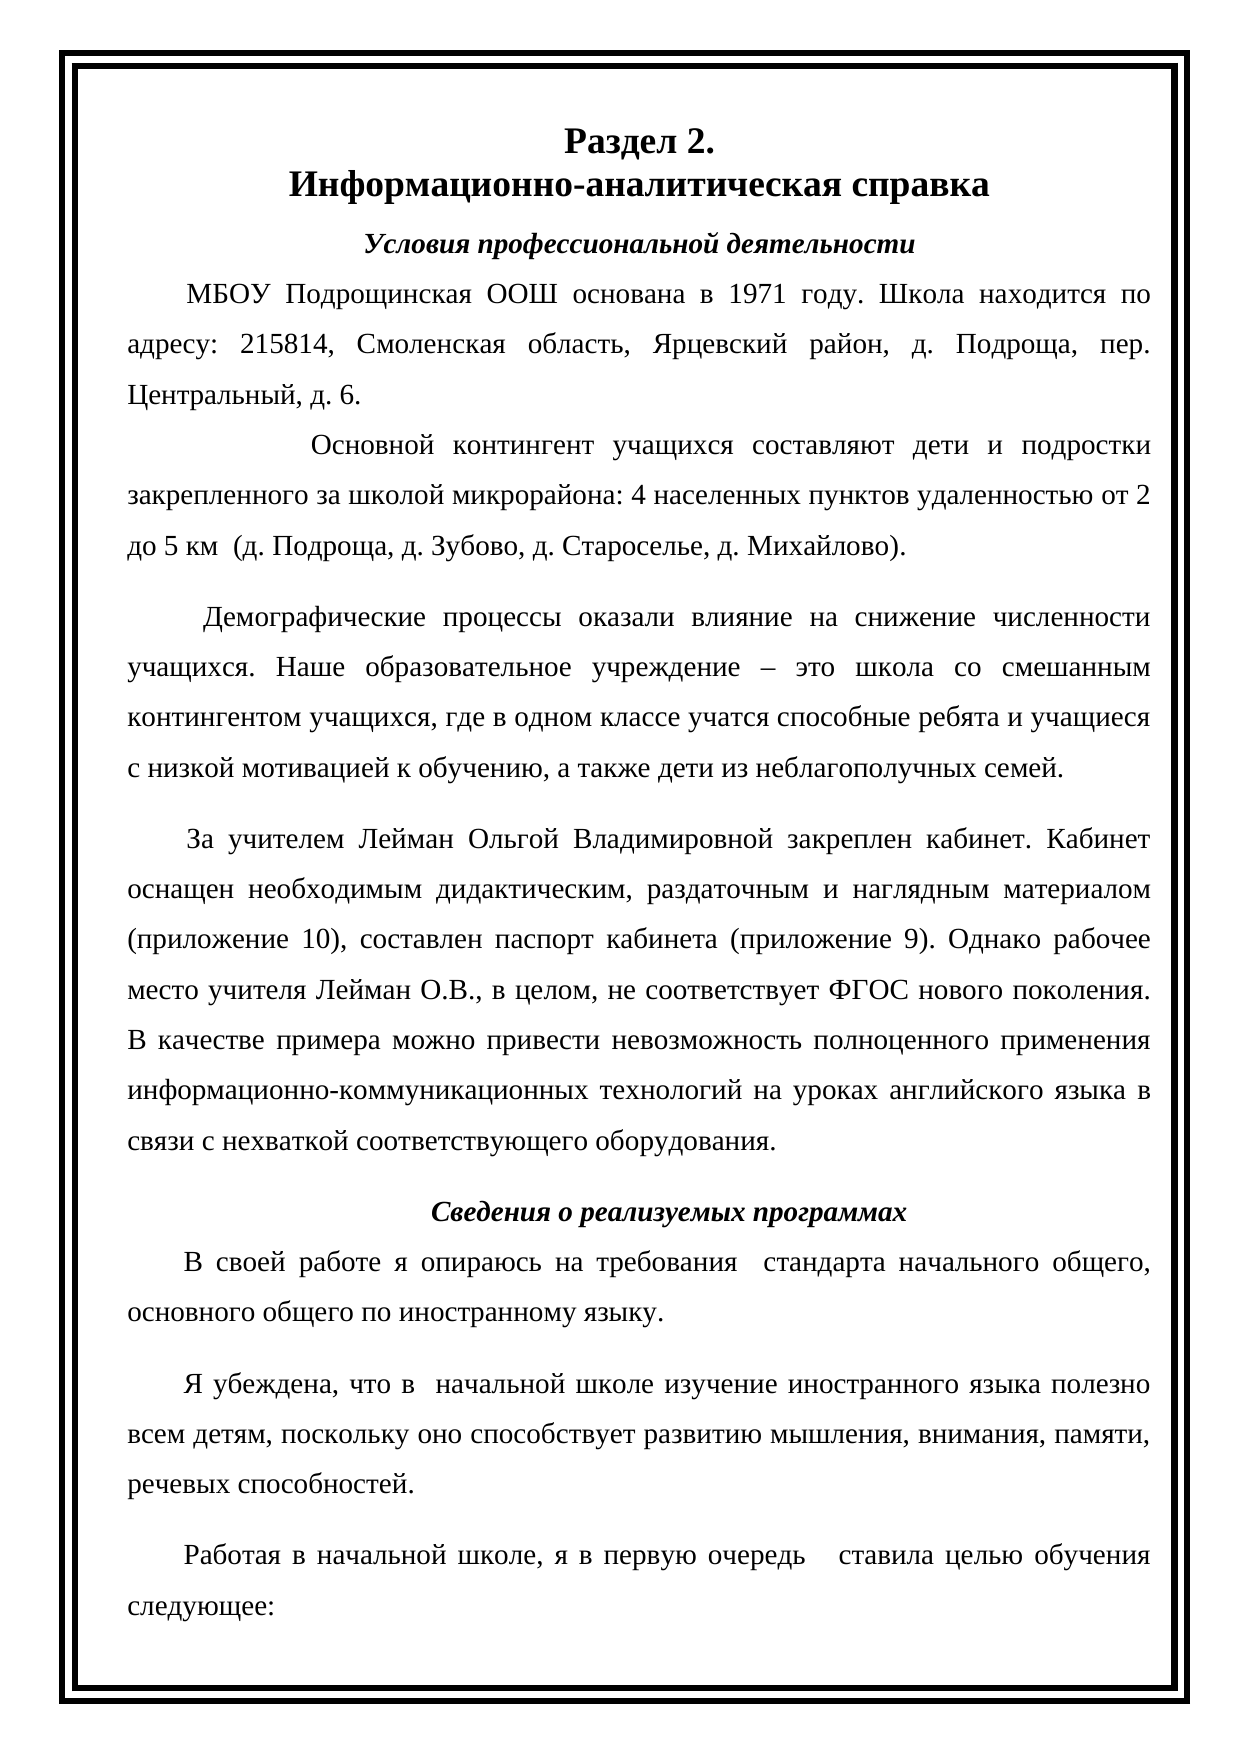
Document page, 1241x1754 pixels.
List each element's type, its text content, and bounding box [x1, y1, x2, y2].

text За учителем Лейман Ольгой Владимировной закреплен кабинет. Кабинет оснащен необходимым дидактическим, раздаточным и наглядным материалом (приложение 10), составлен паспорт кабинета (приложение 9). Однако рабочее место учителя Лейман О.В., в целом, не соответствует ФГОС нового поколения. В качестве примера можно привести невозможность полноценного применения информационно-коммуникационных технологий на уроках английского языка в связи с нехваткой соответствующего оборудования. [127, 821, 1152, 1156]
text В своей работе я опираюсь на требования стандарта начального общего, основного общего по иностранному языку. [127, 1244, 1152, 1328]
text Основной контингент учащихся составляют дети и подростки закрепленного за школой микрорайона: 4 населенных пунктов удаленностью от 2 до 5 км (д. Подроща, д. Зубово, д. Староселье, д. Михайлово). [127, 427, 1152, 561]
text Демографические процессы оказали влияние на снижение численности учащихся. Наше образовательное учреждение – это школа со смешанным контингентом учащихся, где в одном классе учатся способные ребята и учащиеся с низкой мотивацией к обучению, а также дети из неблагополучных семей. [127, 599, 1152, 783]
text Я убеждена, что в начальной школе изучение иностранного языка полезно всем детям, поскольку оно способствует развитию мышления, внимания, памяти, речевых способностей. [127, 1366, 1152, 1500]
text МБОУ Подрощинская ООШ основана в 1971 году. Школа находится по адресу: 215814, Смоленская область, Ярцевский район, д. Подроща, пер. Центральный, д. 6. [127, 276, 1152, 410]
text Условия профессиональной деятельности [127, 226, 1152, 259]
text Раздел 2. [127, 118, 1152, 161]
text Сведения о реализуемых программах [127, 1194, 1152, 1227]
text Информационно-аналитическая справка [127, 161, 1152, 204]
text Работая в начальной школе, я в первую очередь ставила целью обучения следующее: [127, 1537, 1152, 1621]
